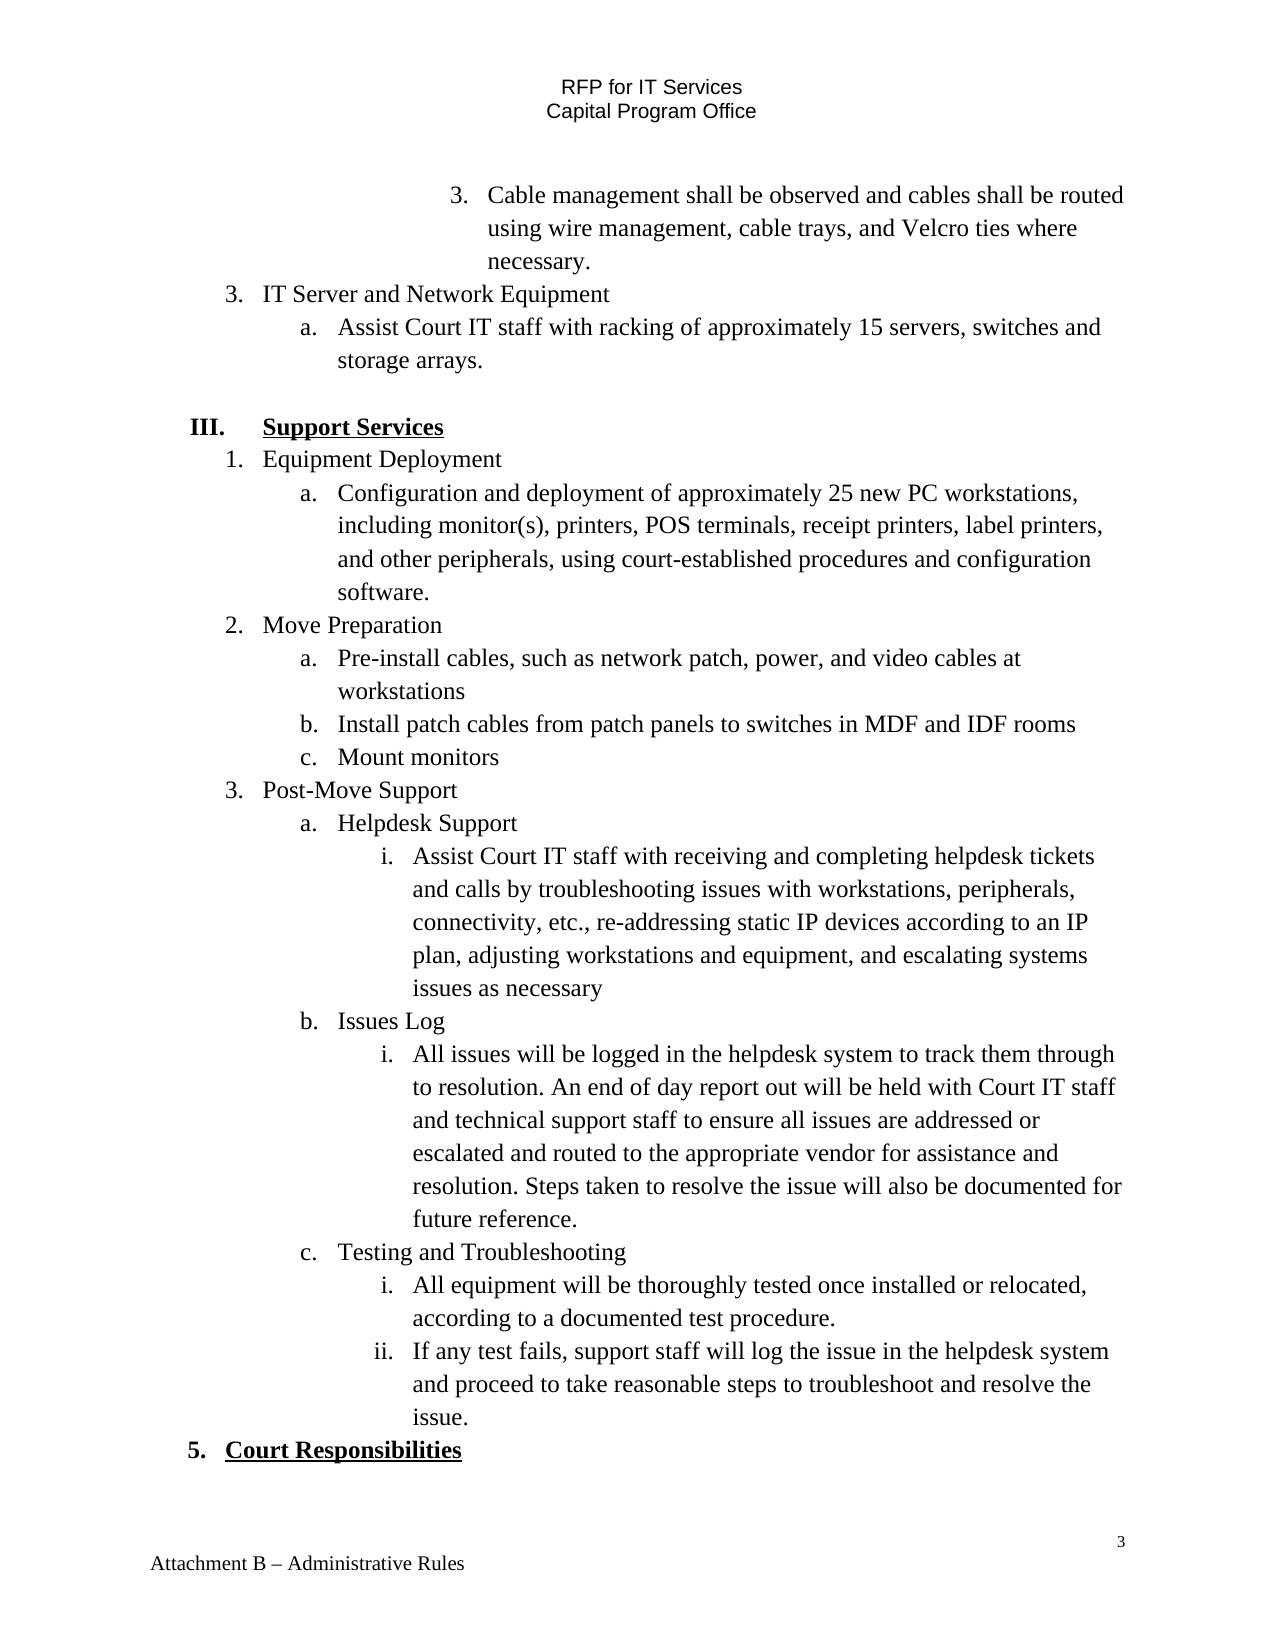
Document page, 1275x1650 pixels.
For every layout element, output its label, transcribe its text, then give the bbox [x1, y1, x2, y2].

list Move Preparation [225, 610, 1125, 638]
list If any test fails, support staff will log the issue in the helpdesk system and proceed to take reasonable steps to troubleshoot and resolve the issue. [394, 1336, 1125, 1431]
list Install patch cables from patch panels to switches in MDF and IDF rooms [300, 709, 1125, 737]
list Post-Move Support [225, 775, 1125, 803]
list Equipment Deployment [225, 444, 1125, 473]
list Assist Court IT staff with receiving and completing helpdesk tickets and calls by troubleshooting issues with workstations, peripherals, connectivity, etc., re-addressing static IP devices according to an IP plan, adjusting workstations and equipment, and escalating systems issues as necessary [394, 841, 1125, 1002]
list Issues Log [300, 1006, 1125, 1035]
list Helpdesk Support [300, 808, 1125, 837]
list Support Services [225, 412, 1125, 440]
list Pre-install cables, such as network patch, power, and video cables at workstations [300, 643, 1125, 704]
list IT Server and Network Equipment [225, 279, 1125, 308]
list Court Responsibilities [187, 1435, 1125, 1464]
list Mount monitors [300, 742, 1125, 771]
list All issues will be logged in the helpdesk system to track them through to resolution. An end of day report out will be held with Court IT staff and technical support staff to ensure all issues are addressed or escalated and routed to the appropriate vendor for assistance and resolution. Steps taken to resolve the issue will also be documented for future reference. [394, 1039, 1125, 1233]
list Cable management shall be observed and cables shall be routed using wire management, cable trays, and Velcro ties where necessary. [450, 180, 1125, 275]
list Configuration and deployment of approximately 25 new PC workstations, including monitor(s), printers, POS terminals, receipt printers, label printers, and other peripherals, using court-established procedures and configuration software. [300, 478, 1125, 605]
list Testing and Troubleshooting [300, 1237, 1125, 1266]
list Assist Court IT staff with racking of approximately 15 servers, switches and storage arrays. [300, 312, 1125, 374]
list All equipment will be thoroughly tested once installed or relocated, according to a documented test procedure. [394, 1270, 1125, 1332]
